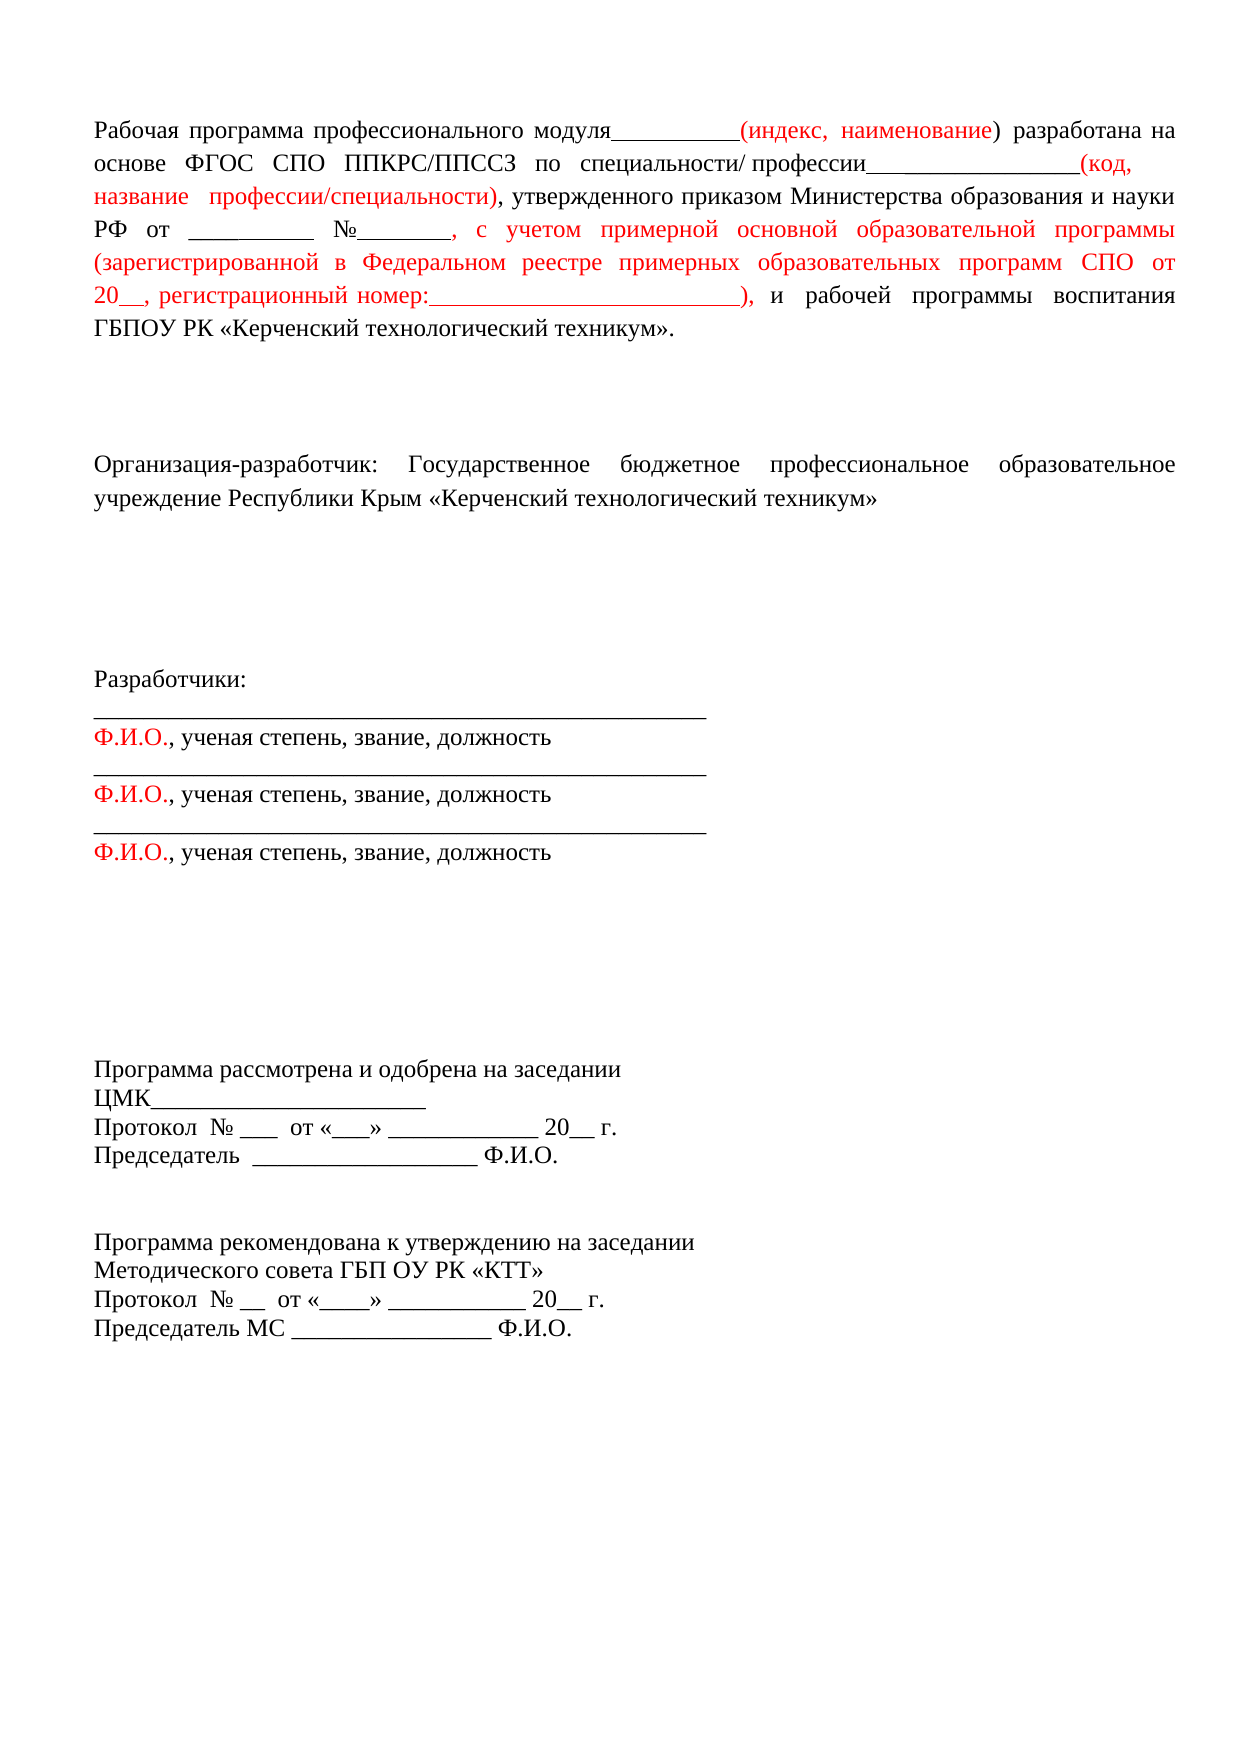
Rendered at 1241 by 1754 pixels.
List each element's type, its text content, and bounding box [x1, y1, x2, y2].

text _________________________________________________ [94, 751, 1176, 779]
text ЦМК______________________ [94, 1083, 1176, 1112]
text Председатель МС ________________ Ф.И.О. [94, 1313, 1176, 1342]
text Рабочая программа профессионального модуля (индекс, наименование) разработана на основе ФГОС СПО ППКРС/ППССЗ по специальности/ профессии ______________(код, название профессии/специальности), утвержденного приказом Министерства образования и науки РФ от ____ № , с учетом примерной основной образовательной программы (зарегистрированной в Федеральном реестре примерных образовательных программ СПО от 20 , регистрационный номер: ), и рабочей программы воспитания ГБПОУ РК «Керченский технологический техникум». [94, 115, 1176, 342]
text Ф.И.О., ученая степень, звание, должность [94, 722, 1176, 751]
text Протокол № ___ от «___» ____________ 20__ г. [94, 1112, 1176, 1141]
text Организация-разработчик: Государственное бюджетное профессиональное образовательное учреждение Республики Крым «Керченский технологический техникум» [94, 449, 1176, 511]
text Ф.И.О., ученая степень, звание, должность [94, 779, 1176, 808]
text Программа рассмотрена и одобрена на заседании [94, 1054, 1176, 1083]
text Председатель __________________ Ф.И.О. [94, 1141, 1176, 1169]
text Ф.И.О., ученая степень, звание, должность [94, 837, 1176, 866]
text _________________________________________________ [94, 808, 1176, 837]
text Методического совета ГБП ОУ РК «КТТ» [94, 1256, 1176, 1284]
text Программа рекомендована к утверждению на заседании [94, 1227, 1176, 1256]
text _________________________________________________ [94, 693, 1176, 722]
text Разработчики: [94, 664, 1176, 693]
text Протокол № __ от «____» ___________ 20__ г. [94, 1284, 1176, 1313]
